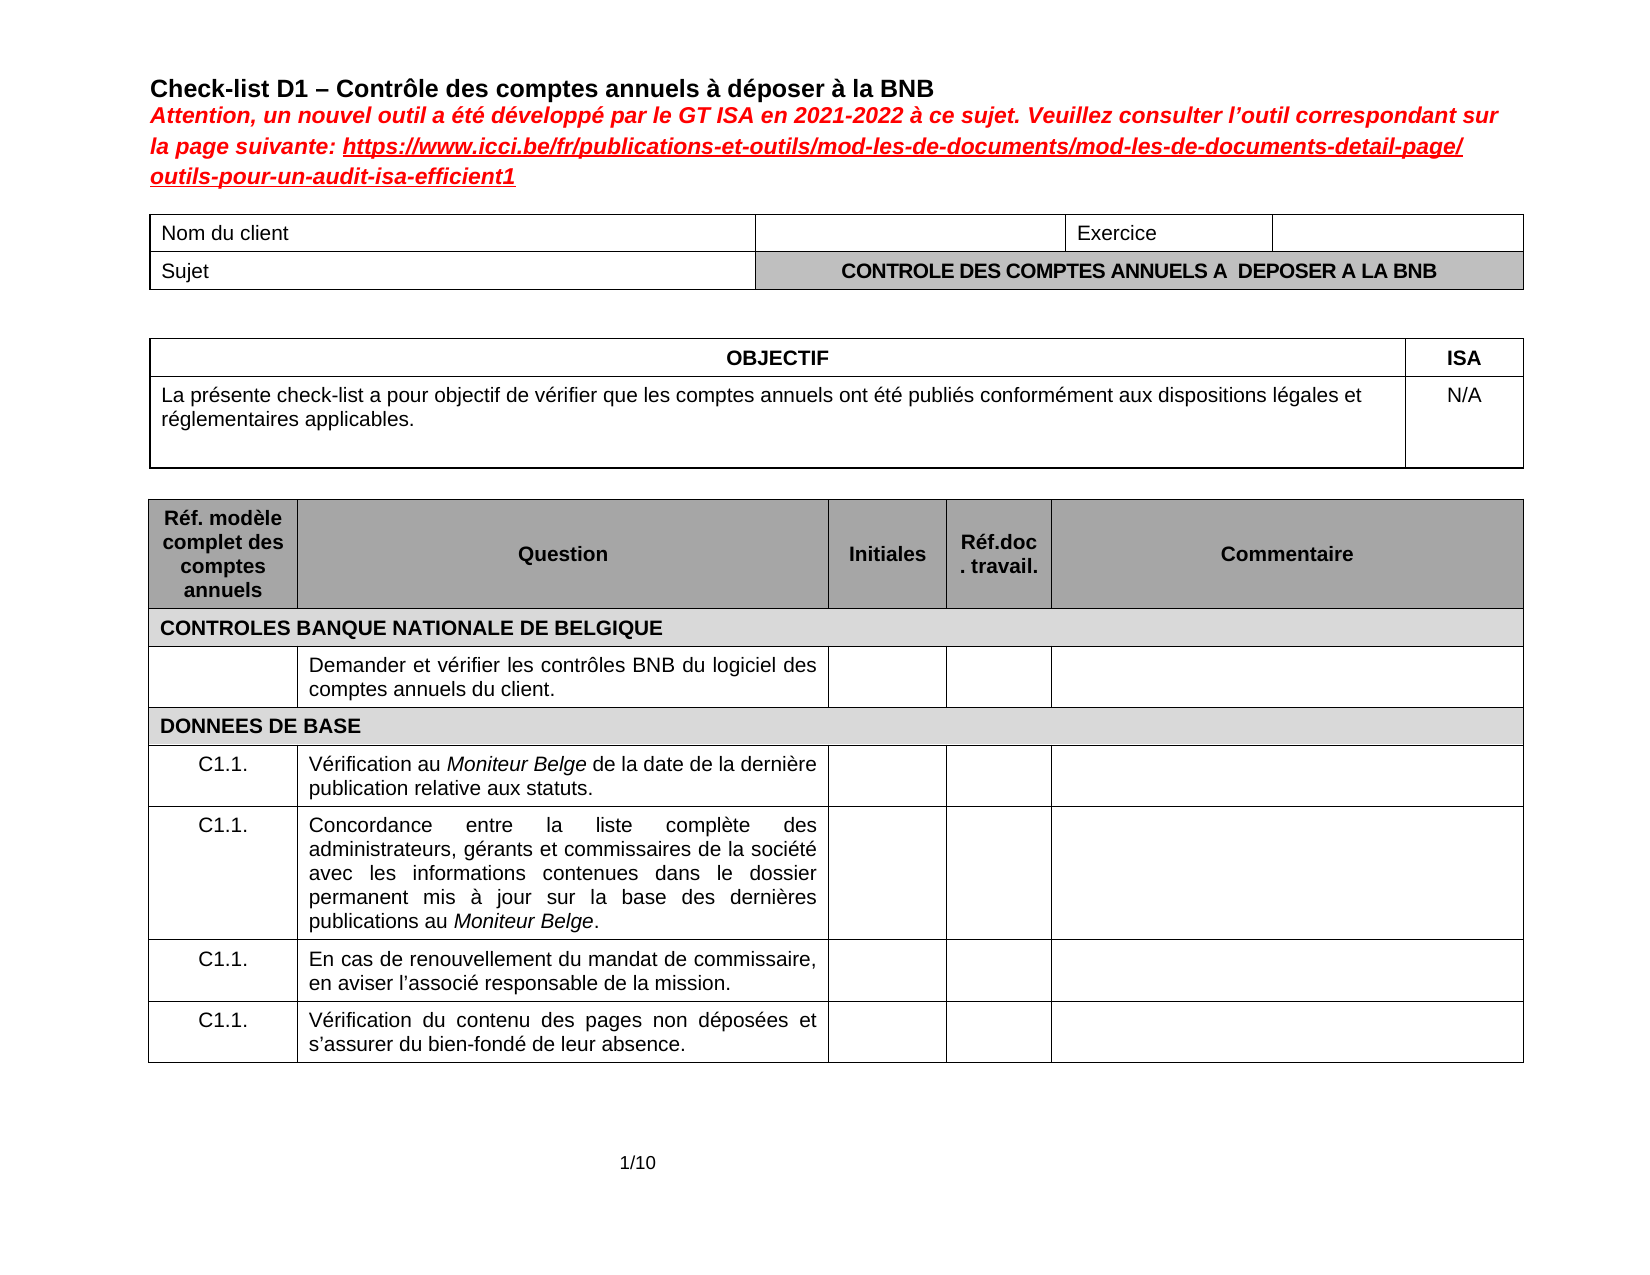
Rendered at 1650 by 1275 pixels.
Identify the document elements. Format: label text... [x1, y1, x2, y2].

table_cell [1052, 1002, 1523, 1062]
table_cell CONTROLE DES COMPTES ANNUELS A DEPOSER A LA BNB [756, 252, 1523, 289]
table_cell Sujet [151, 252, 755, 289]
table_cell [947, 807, 1051, 939]
table_header ISA [1406, 339, 1523, 376]
table_cell En cas de renouvellement du mandat de commissaire, en aviser l’associé responsable de la mission. [298, 940, 828, 1001]
table_header OBJECTIF [151, 339, 1405, 376]
table_cell [947, 746, 1051, 806]
table_cell [947, 940, 1051, 1001]
table_header Commentaire [1052, 500, 1523, 608]
table_cell La présente check-list a pour objectif de vérifier que les comptes annuels ont été publiés conformément aux dispositions légales et réglementaires applicables. [151, 377, 1405, 467]
table_header [756, 215, 1065, 251]
table_header Initiales [829, 500, 946, 608]
table_cell CONTROLES BANQUE NATIONALE DE BELGIQUE [149, 609, 1523, 646]
table_cell DONNEES DE BASE [149, 708, 1523, 744]
table_header [1273, 215, 1523, 251]
table_cell [1052, 647, 1523, 707]
table_cell C1.1. [149, 1002, 297, 1062]
table_cell [947, 647, 1051, 707]
table_cell [1052, 940, 1523, 1001]
table_cell C1.1. [149, 807, 297, 939]
table_cell Concordance entre la liste complète des administrateurs, gérants et commissaires de la société avec les informations contenues dans le dossier permanent mis à jour sur la base des dernières publications au Moniteur Belge. [298, 807, 828, 939]
table_cell [829, 647, 946, 707]
table_cell N/A [1406, 377, 1523, 467]
table_cell [829, 1002, 946, 1062]
table_cell [829, 746, 946, 806]
table_cell Demander et vérifier les contrôles BNB du logiciel des comptes annuels du client. [298, 647, 828, 707]
table_cell [947, 1002, 1051, 1062]
table_header Réf. modèle complet des comptes annuels [149, 500, 297, 608]
table_cell Vérification du contenu des pages non déposées et s’assurer du bien-fondé de leur absence. [298, 1002, 828, 1062]
table_header Nom du client [151, 215, 755, 251]
table_header Réf.doc. travail. [947, 500, 1051, 608]
table_cell C1.1. [149, 746, 297, 806]
table_cell Vérification au Moniteur Belge de la date de la dernière publication relative aux statuts. [298, 746, 828, 806]
table_cell [1052, 746, 1523, 806]
table_header Exercice [1066, 215, 1272, 251]
table_cell [149, 647, 297, 707]
table_cell [829, 940, 946, 1001]
table_header Question [298, 500, 828, 608]
table_cell [829, 807, 946, 939]
table_cell C1.1. [149, 940, 297, 1001]
table_cell [1052, 807, 1523, 939]
